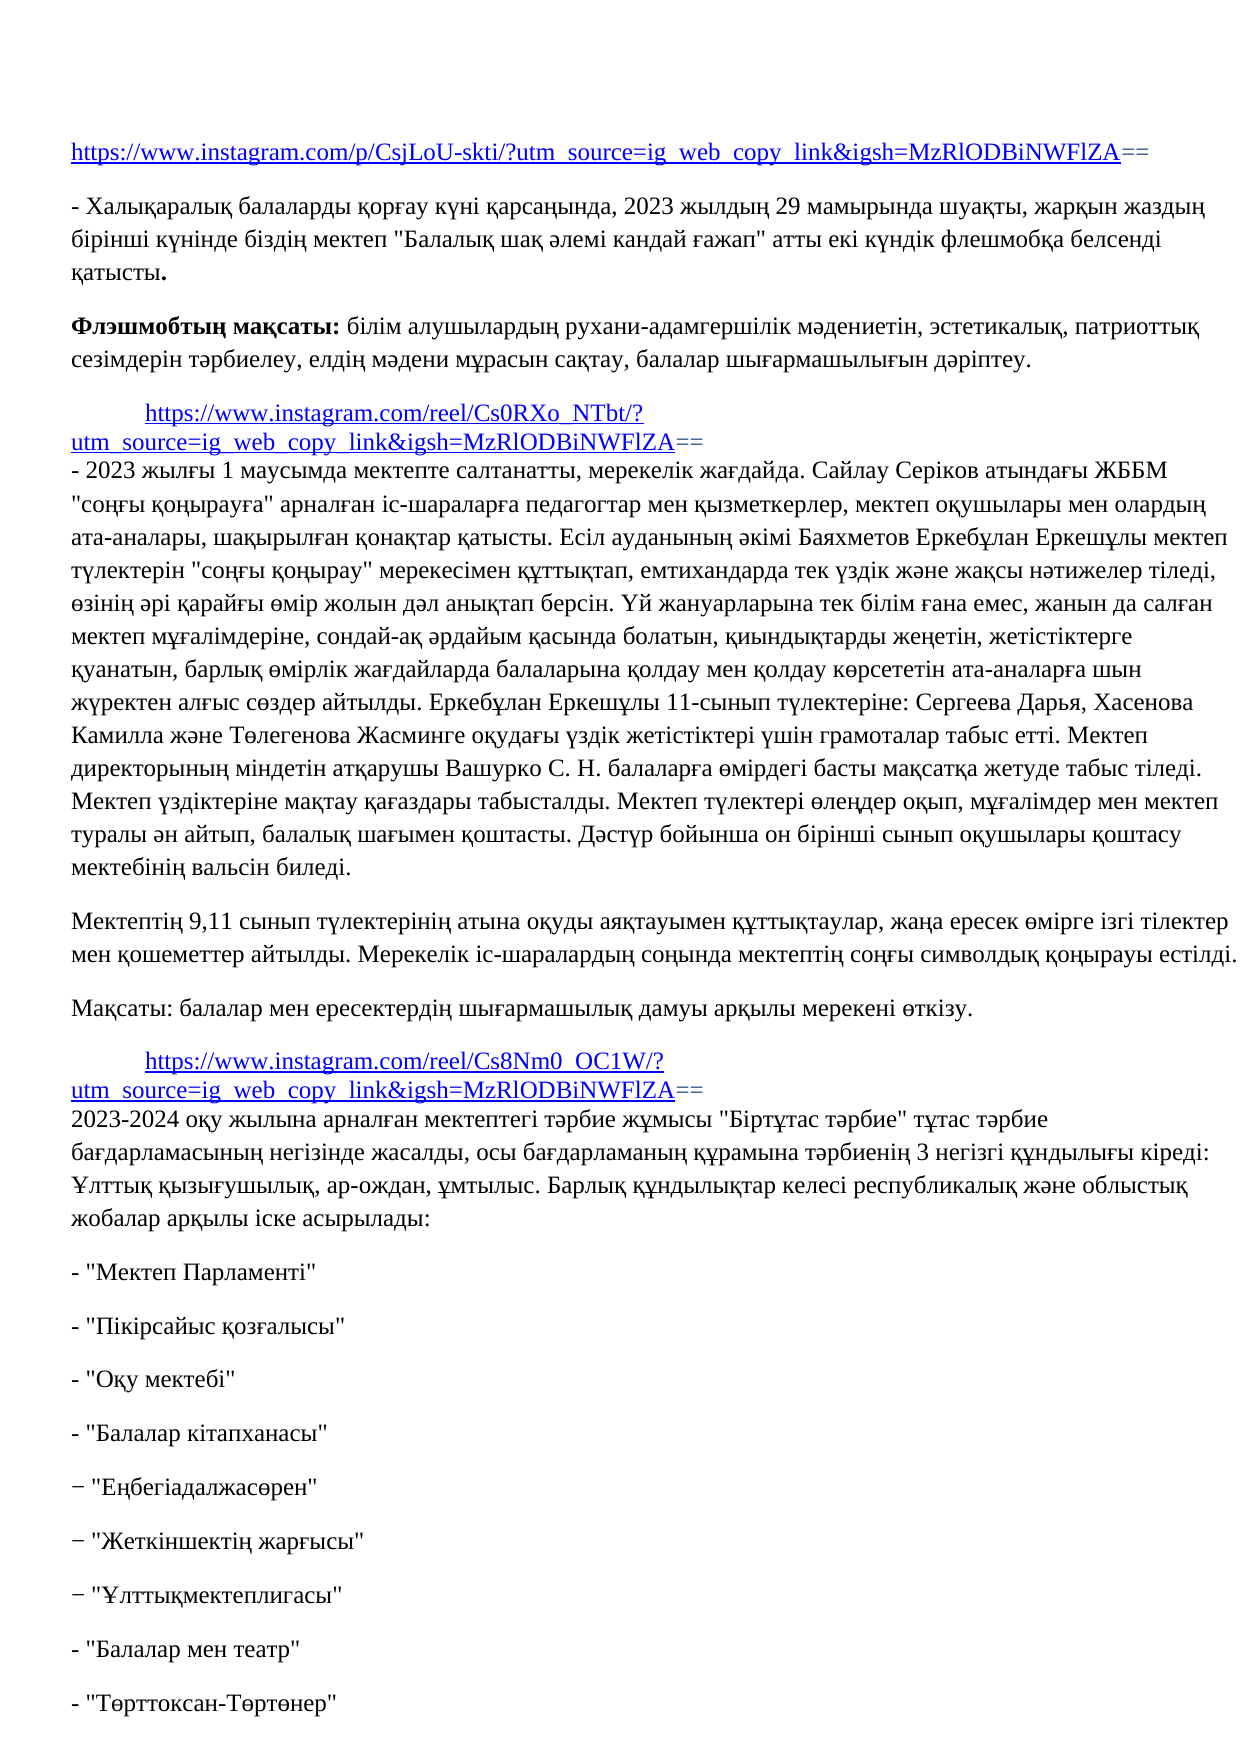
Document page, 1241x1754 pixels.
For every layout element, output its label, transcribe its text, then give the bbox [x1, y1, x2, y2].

text - "Балалар кітапханасы" [71, 1418, 1240, 1447]
text - "Төрттоксан-Төртөнер" [71, 1688, 1240, 1716]
text − "Ұлттықмектеплигасы" [71, 1580, 1240, 1609]
text https://www.instagram.com/reel/Cs0RXo_NTbt/?utm_source=ig_web_copy_link&igsh=MzRlODBiNWFlZA== [71, 398, 1178, 456]
text - 2023 жылғы 1 маусымда мектепте салтанатты, мерекелік жағдайда. Сайлау Серіков атындағы ЖББМ "соңғы қоңырауға" арналған іс-шараларға педагогтар мен қызметкерлер, мектеп оқушылары мен олардың ата-аналары, шақырылған қонақтар қатысты. Есіл ауданының әкімі Баяхметов Еркебұлан Еркешұлы мектеп түлектерін "соңғы қоңырау" мерекесімен құттықтап, емтихандарда тек үздік және жақсы нәтижелер тіледі, өзінің әрі қарайғы өмір жолын дәл анықтап берсін. Үй жануарларына тек білім ғана емес, жанын да салған мектеп мұғалімдеріне, сондай-ақ әрдайым қасында болатын, қиындықтарды жеңетін, жетістіктерге қуанатын, барлық өмірлік жағдайларда балаларына қолдау мен қолдау көрсететін ата-аналарға шын жүректен алғыс сөздер айтылды. Еркебұлан Еркешұлы 11-сынып түлектеріне: Сергеева Дарья, Хасенова Камилла және Төлегенова Жасминге оқудағы үздік жетістіктері үшін грамоталар табыс етті. Мектеп директорының міндетін атқарушы Вашурко С. Н. балаларға өмірдегі басты мақсатқа жетуде табыс тіледі. Мектеп үздіктеріне мақтау қағаздары табысталды. Мектеп түлектері өлеңдер оқып, мұғалімдер мен мектеп туралы ән айтып, балалық шағымен қоштасты. Дәстүр бойынша он бірінші сынып оқушылары қоштасу мектебінің вальсін биледі. [71, 456, 1240, 881]
text − "Еңбегіадалжасөрен" [71, 1472, 1240, 1501]
text Мақсаты: балалар мен ересектердің шығармашылық дамуы арқылы мерекені өткізу. [71, 993, 1240, 1021]
text - "Балалар мен театр" [71, 1634, 1240, 1663]
text Мектептің 9,11 сынып түлектерінің атына оқуды аяқтауымен құттықтаулар, жаңа ересек өмірге ізгі тілектер мен қошеметтер айтылды. Мерекелік іс-шаралардың соңында мектептің соңғы символдық қоңырауы естілді. [71, 906, 1240, 967]
text Флэшмобтың мақсаты: білім алушылардың рухани-адамгершілік мәдениетін, эстетикалық, патриоттық сезімдерін тәрбиелеу, елдің мәдени мұрасын сақтау, балалар шығармашылығын дәріптеу. [71, 311, 1240, 373]
text - Халықаралық балаларды қорғау күні қарсаңында, 2023 жылдың 29 мамырында шуақты, жарқын жаздың бірінші күнінде біздің мектеп "Балалық шақ әлемі кандай ғажап" атты екі күндік флешмобқа белсенді қатысты. [71, 191, 1240, 286]
text − "Жеткіншектің жарғысы" [71, 1526, 1240, 1555]
text - "Оқу мектебі" [71, 1364, 1240, 1393]
text https://www.instagram.com/reel/Cs8Nm0_OC1W/?utm_source=ig_web_copy_link&igsh=MzRlODBiNWFlZA== [71, 1046, 1178, 1104]
text 2023-2024 оқу жылына арналған мектептегі тәрбие жұмысы "Біртұтас тәрбие" тұтас тәрбие бағдарламасының негізінде жасалды, осы бағдарламаның құрамына тәрбиенің 3 негізгі құндылығы кіреді: Ұлттық қызығушылық, ар-ождан, ұмтылыс. Барлық құндылықтар келесі республикалық және облыстық жобалар арқылы іске асырылады: [71, 1104, 1240, 1232]
text - "Пікірсайыс қозғалысы" [71, 1311, 1240, 1339]
text https://www.instagram.com/p/CsjLoU-skti/?utm_source=ig_web_copy_link&igsh=MzRlODBiNWFlZA== [71, 137, 1240, 166]
text - "Мектеп Парламенті" [71, 1257, 1240, 1286]
